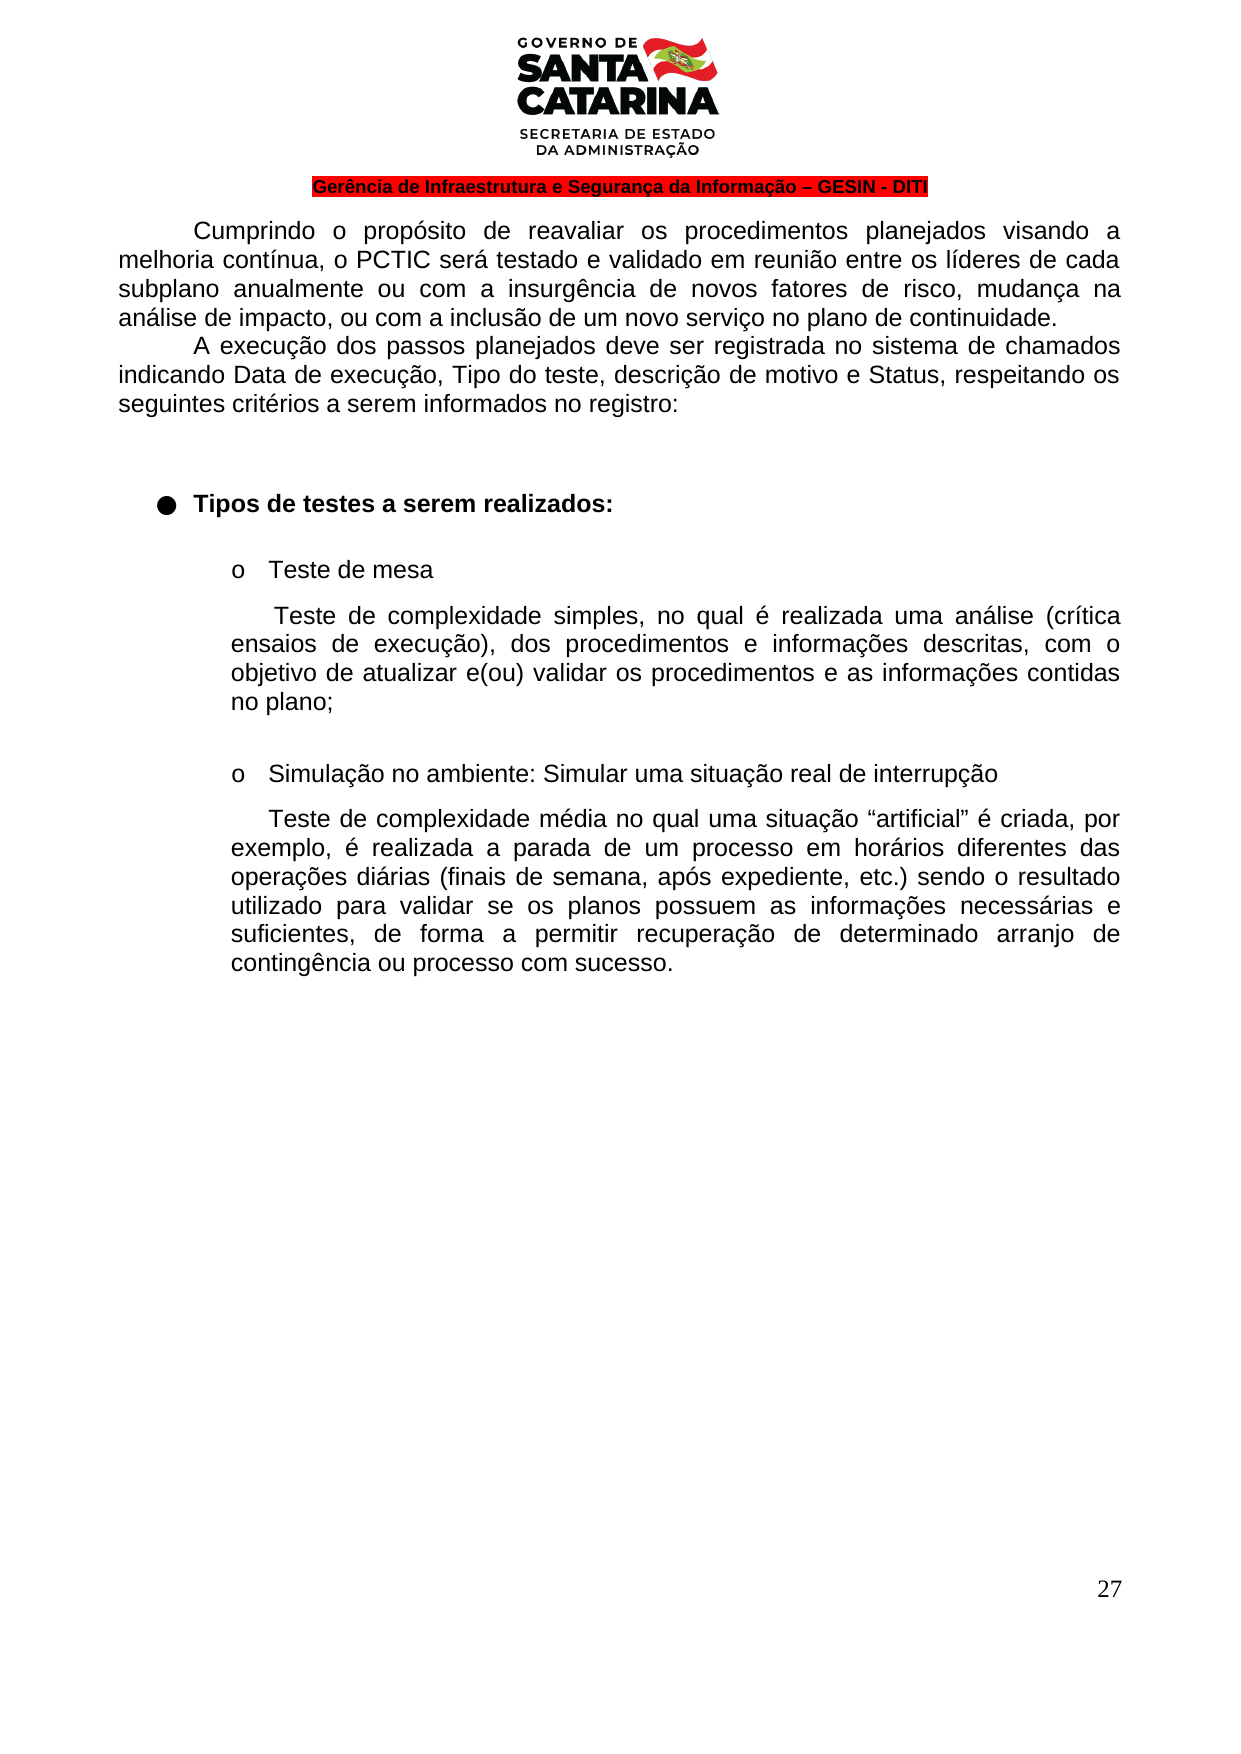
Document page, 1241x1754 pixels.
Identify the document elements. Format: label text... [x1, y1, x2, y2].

list Teste de mesa [231, 555, 1122, 586]
text Cumprindo o propósito de reavaliar os procedimentos planejados visando a melhoria contínua, o PCTIC será testado e validado em reunião entre os líderes de cada subplano anualmente ou com a insurgência de novos fatores de risco, mudança na análise de impacto, ou com a inclusão de um novo serviço no plano de continuidade. [118, 216, 1122, 331]
text Teste de complexidade média no qual uma situação “artificial” é criada, por exemplo, é realizada a parada de um processo em horários diferentes das operações diárias (finais de semana, após expediente, etc.) sendo o resultado utilizado para validar se os planos possuem as informações necessárias e suficientes, de forma a permitir recuperação de determinado arranjo de contingência ou processo com sucesso. [231, 804, 1122, 977]
list Tipos de testes a serem realizados: [156, 475, 1122, 526]
list Simulação no ambiente: Simular uma situação real de interrupção [231, 759, 1122, 790]
text A execução dos passos planejados deve ser registrada no sistema de chamados indicando Data de execução, Tipo do teste, descrição de motivo e Status, respeitando os seguintes critérios a serem informados no registro: [118, 331, 1122, 418]
text Teste de complexidade simples, no qual é realizada uma análise (crítica ensaios de execução), dos procedimentos e informações descritas, com o objetivo de atualizar e(ou) validar os procedimentos e as informações contidas no plano; [231, 601, 1122, 716]
picture [484, 26, 752, 175]
